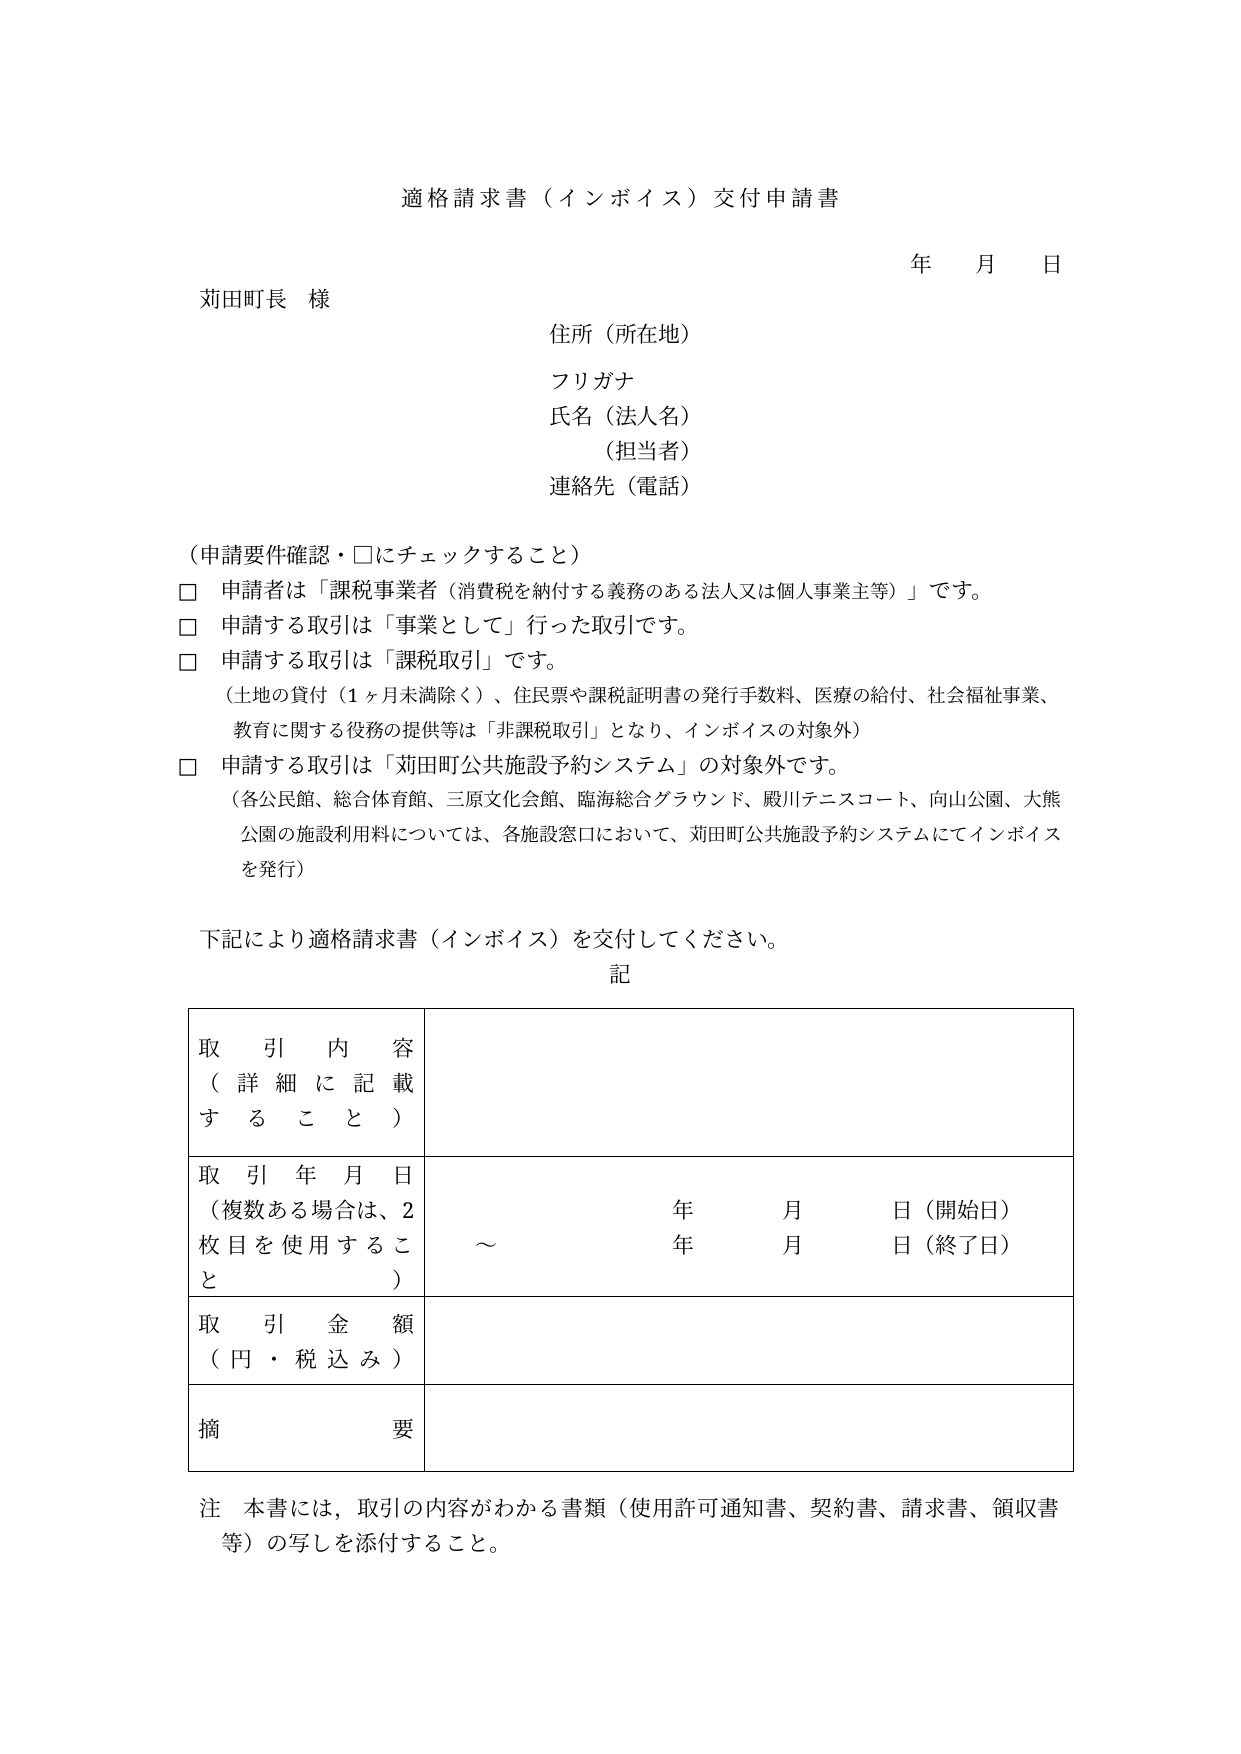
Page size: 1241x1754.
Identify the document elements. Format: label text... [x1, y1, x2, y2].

text （土地の貸付（1ヶ月未満除く）、住民票や課税証明書の発行手数料、医療の給付、社会福祉事業、教育に関する役務の提供等は「非課税取引」となり、インボイスの対象外） [177, 677, 1063, 746]
table_cell 取引金額 （円・税込み） [189, 1297, 424, 1384]
text 氏名（法人名） [177, 397, 1063, 432]
text （申請要件確認・□にチェックすること） [177, 537, 1063, 572]
text （担当者） [177, 432, 1063, 467]
text □ 申請者は「課税事業者（消費税を納付する義務のある法人又は個人事業主等）」です。 [177, 572, 1063, 607]
text 年 月 日 [177, 245, 1063, 280]
text 住所（所在地） [177, 315, 1063, 350]
table_cell [425, 1297, 1073, 1384]
subtitle 記 [177, 956, 1063, 991]
text 下記により適格請求書（インボイス）を交付してください。 [177, 921, 1063, 956]
text 注 本書には，取引の内容がわかる書類（使用許可通知書、契約書、請求書、領収書等）の写しを添付すること。 [199, 1490, 1063, 1559]
text □ 申請する取引は「苅田町公共施設予約システム」の対象外です。 [177, 746, 1063, 781]
table_cell [425, 1385, 1073, 1471]
table_cell 摘要 [189, 1385, 424, 1471]
text □ 申請する取引は「事業として」行った取引です。 [177, 607, 1063, 642]
text 連絡先（電話） [177, 467, 1063, 502]
text 適格請求書（インボイス）交付申請書 [177, 179, 1063, 214]
text 苅田町長 様 [177, 280, 1063, 315]
table_header [425, 1009, 1073, 1156]
text （各公民館、総合体育館、三原文化会館、臨海総合グラウンド、殿川テニスコート、向山公園、大熊公園の施設利用料については、各施設窓口において、苅田町公共施設予約システムにてインボイスを発行） [221, 781, 1063, 886]
table_cell 年 月 日（開始日） ～ 年 月 日（終了日） [425, 1157, 1073, 1296]
text フリガナ [177, 363, 1063, 397]
text □ 申請する取引は「課税取引」です。 [177, 642, 1063, 677]
table_cell 取引年月日 （複数ある場合は、2枚目を使用すること） [189, 1157, 424, 1296]
table_header 取引内容 （詳細に記載 すること） [189, 1009, 424, 1156]
